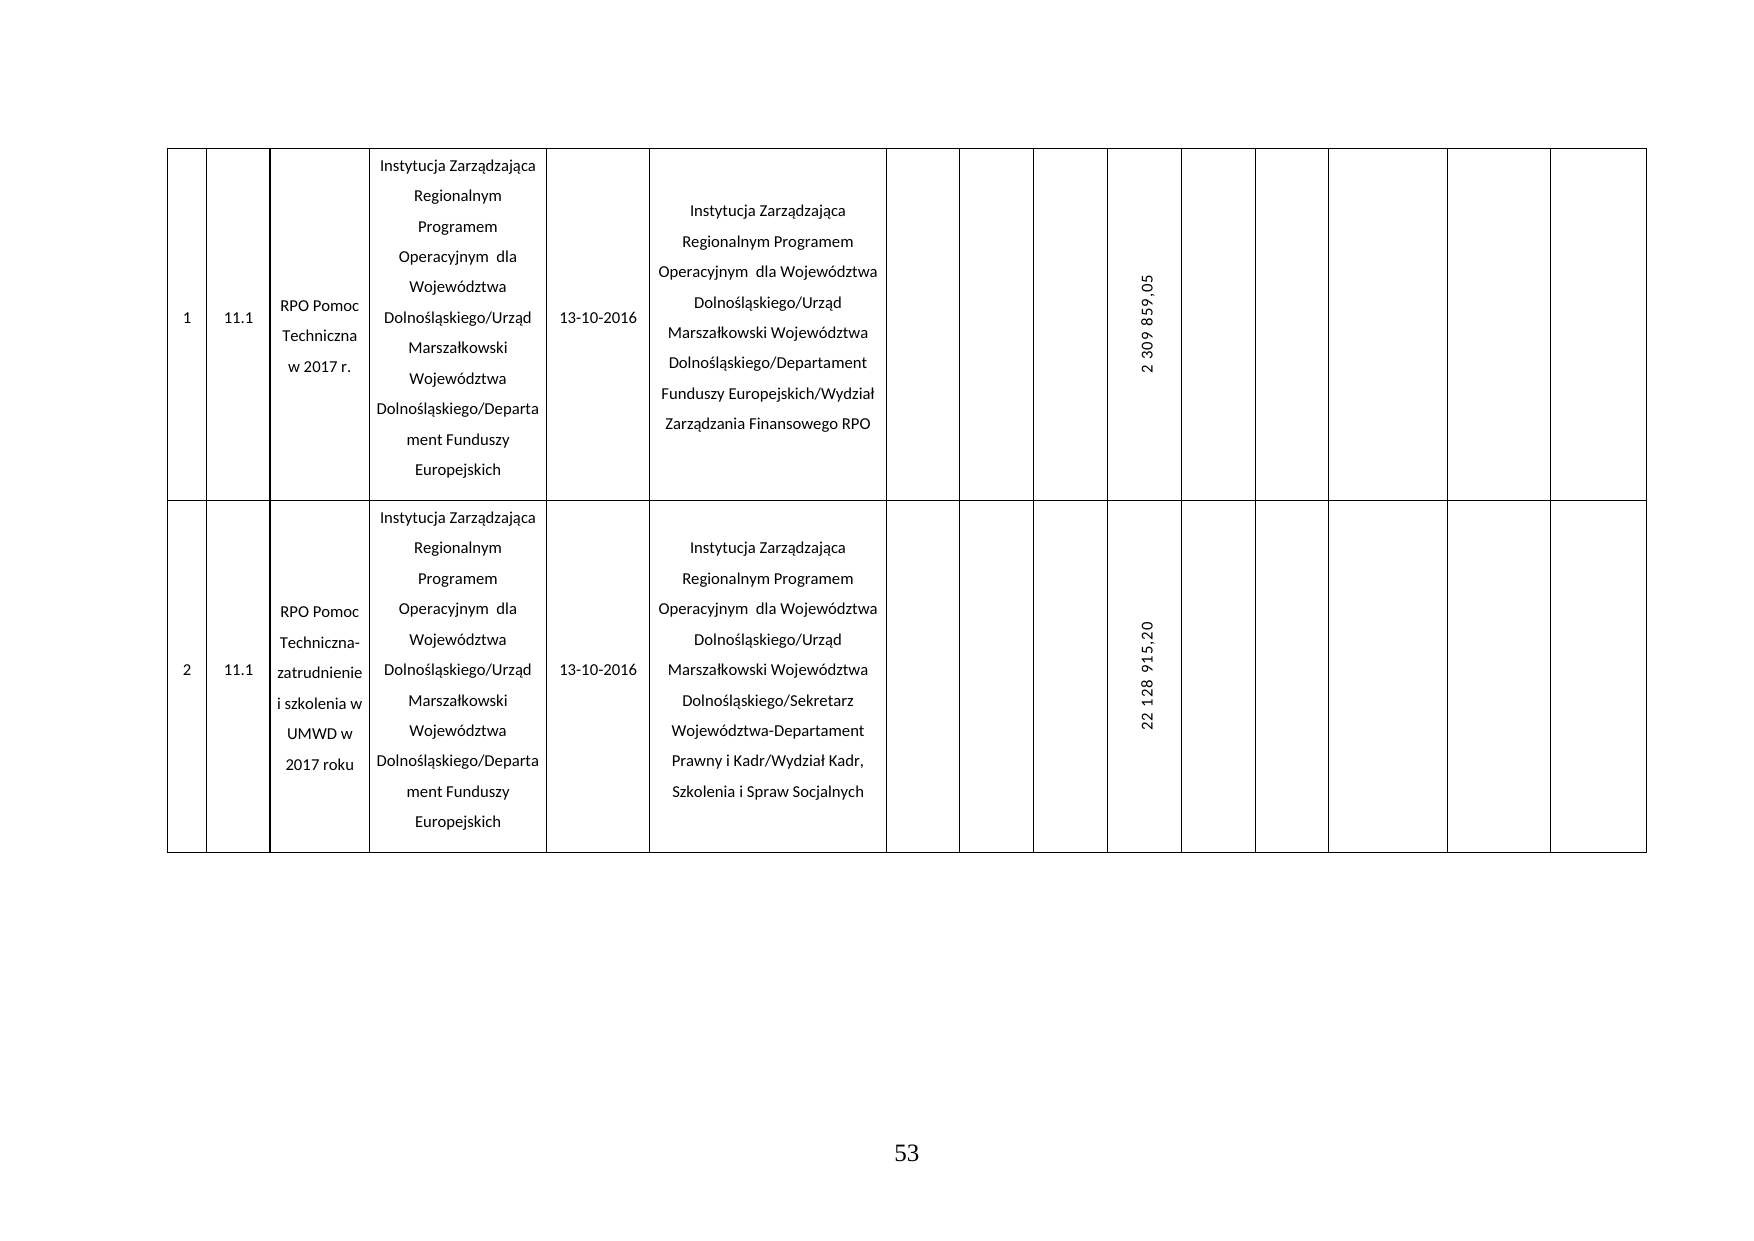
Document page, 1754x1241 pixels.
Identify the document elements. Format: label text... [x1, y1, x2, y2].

table_cell [1448, 501, 1550, 852]
table_cell 1 [168, 149, 206, 500]
table_cell Instytucja Zarządzająca Regionalnym Programem Operacyjnym dla Województwa Dolnośląskiego/Urząd Marszałkowski Województwa Dolnośląskiego/Departament Funduszy Europejskich [370, 149, 546, 500]
table_cell [1329, 149, 1447, 500]
table_cell [1034, 501, 1107, 852]
table_cell Instytucja Zarządzająca Regionalnym Programem Operacyjnym dla Województwa Dolnośląskiego/Urząd Marszałkowski Województwa Dolnośląskiego/Sekretarz Województwa-Departament Prawny i Kadr/Wydział Kadr, Szkolenia i Spraw Socjalnych [650, 501, 886, 852]
table_cell [960, 149, 1033, 500]
table_cell [1551, 501, 1646, 852]
table_cell [1329, 501, 1447, 852]
table_cell 11.1 [207, 149, 269, 500]
table_cell [960, 501, 1033, 852]
table_cell 13-10-2016 [547, 149, 649, 500]
table_cell RPO Pomoc Techniczna w 2017 r. [271, 149, 369, 500]
table_cell [887, 501, 959, 852]
table_cell [1034, 149, 1107, 500]
table_cell RPO Pomoc Techniczna-zatrudnienie i szkolenia w UMWD w 2017 roku [271, 501, 369, 852]
table_cell [1448, 149, 1550, 500]
table_cell 13-10-2016 [547, 501, 649, 852]
table_cell 11.1 [207, 501, 269, 852]
table_cell 2 309 859,05 [1108, 149, 1181, 500]
table_cell 22 128 915,20 [1108, 501, 1181, 852]
table_cell [1182, 501, 1255, 852]
table_cell [1256, 149, 1328, 500]
table_cell Instytucja Zarządzająca Regionalnym Programem Operacyjnym dla Województwa Dolnośląskiego/Urząd Marszałkowski Województwa Dolnośląskiego/Departament Funduszy Europejskich [370, 501, 546, 852]
table_cell [887, 149, 959, 500]
table_cell [1182, 149, 1255, 500]
table_cell Instytucja Zarządzająca Regionalnym Programem Operacyjnym dla Województwa Dolnośląskiego/Urząd Marszałkowski Województwa Dolnośląskiego/Departament Funduszy Europejskich/Wydział Zarządzania Finansowego RPO [650, 149, 886, 500]
table_cell [1551, 149, 1646, 500]
table_cell 2 [168, 501, 206, 852]
table_cell [1256, 501, 1328, 852]
